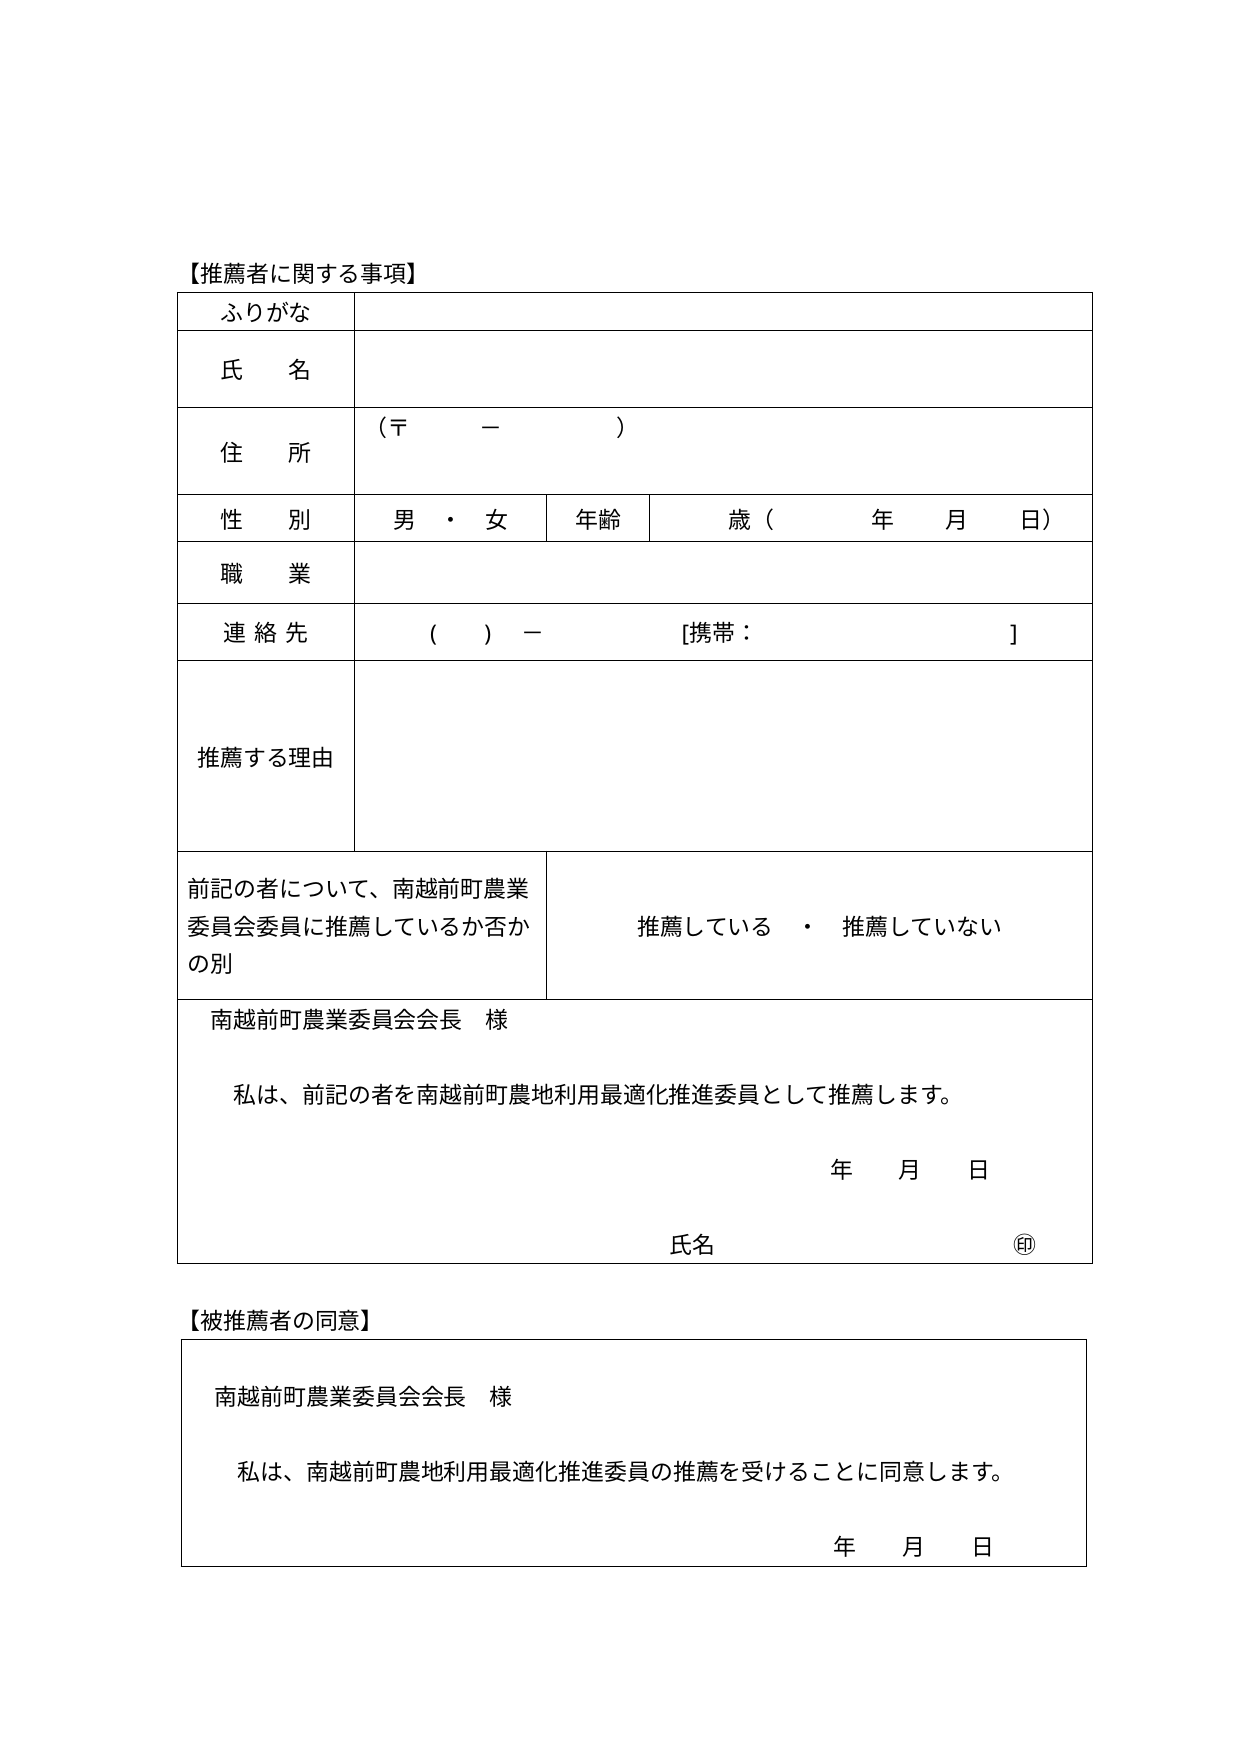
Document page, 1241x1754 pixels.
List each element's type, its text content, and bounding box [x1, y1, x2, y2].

table_cell 推薦している ・ 推薦していない [547, 852, 1092, 999]
table_cell 住 所 [178, 408, 354, 494]
table_header [355, 293, 1092, 330]
table_cell 前記の者について、南越前町農業委員会委員に推薦しているか否かの別 [178, 852, 546, 999]
table_cell [355, 542, 1092, 603]
table_cell 男 ・ 女 [355, 495, 546, 541]
table_cell [355, 661, 1092, 851]
text 【被推薦者の同意】 [177, 1301, 1063, 1339]
table_cell 性 別 [178, 495, 354, 541]
table_cell 歳（ 年 月 日） [650, 495, 1092, 541]
table_cell 連絡先 [178, 604, 354, 660]
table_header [182, 1340, 1086, 1566]
text 【推薦者に関する事項】 [177, 254, 1063, 292]
table_cell 南越前町農業委員会会長 様 私は、前記の者を南越前町農地利用最適化推進委員として推薦します。 年 月 日 氏名 ㊞ [178, 1000, 1092, 1263]
table_cell 職 業 [178, 542, 354, 603]
table_cell 氏 名 [178, 331, 354, 407]
table_cell （〒 － ） [355, 408, 1092, 494]
table_cell [355, 331, 1092, 407]
table_cell ( ) － [携帯： ] [355, 604, 1092, 660]
table_cell 年齢 [547, 495, 649, 541]
table_header ふりがな [178, 293, 354, 330]
table_cell 推薦する理由 [178, 661, 354, 851]
